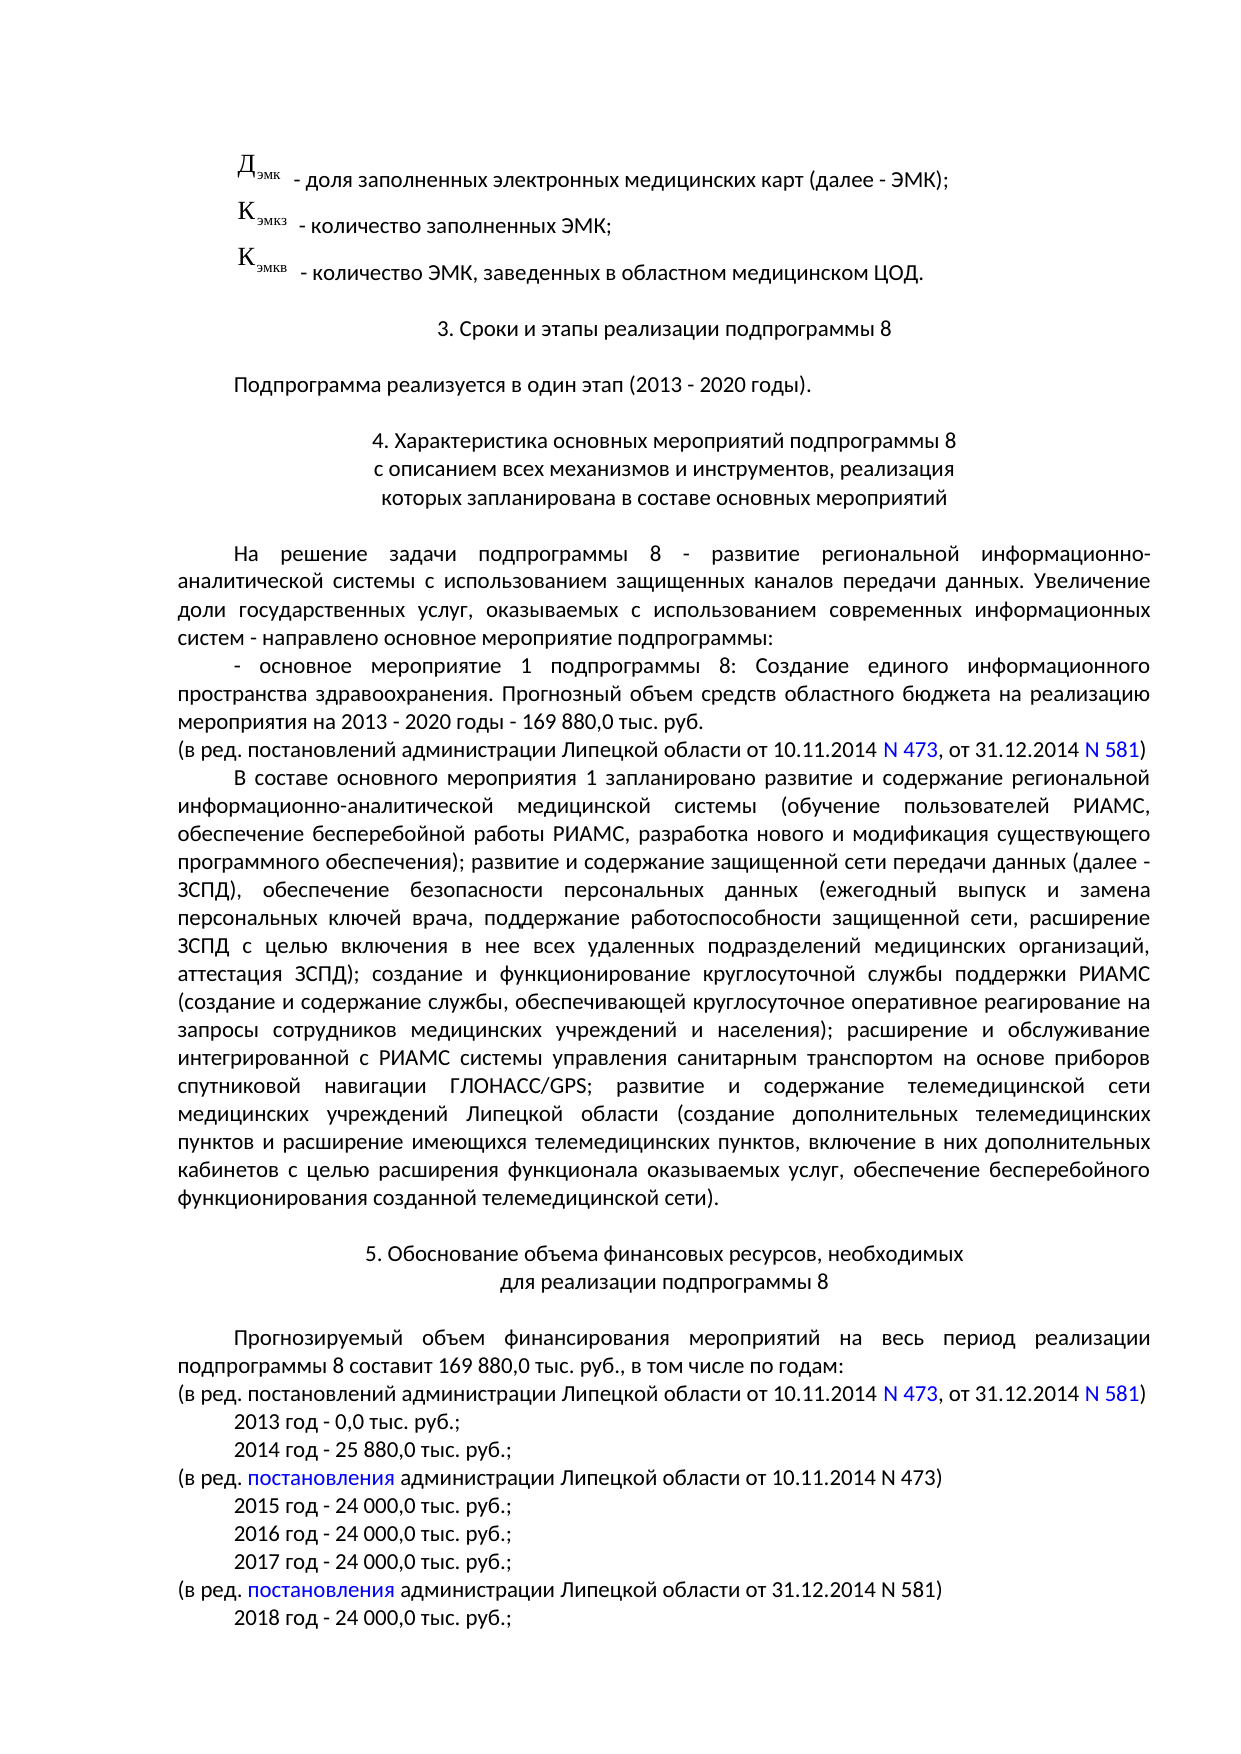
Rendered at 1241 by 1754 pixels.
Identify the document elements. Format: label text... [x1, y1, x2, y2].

text 2014 год - 25 880,0 тыс. руб.; [177, 1435, 1152, 1463]
text Подпрограмма реализуется в один этап (2013 - 2020 годы). [177, 371, 1152, 398]
text с описанием всех механизмов и инструментов, реализация [177, 454, 1152, 483]
text На решение задачи подпрограммы 8 - развитие региональной информационно-аналитической системы с использованием защищенных каналов передачи данных. Увеличение доли государственных услуг, оказываемых с использованием современных информационных систем - направлено основное мероприятие подпрограммы: [177, 539, 1152, 651]
text 2015 год - 24 000,0 тыс. руб.; [177, 1491, 1152, 1519]
text (в ред. постановления администрации Липецкой области от 10.11.2014 N 473) [177, 1463, 1152, 1491]
text Прогнозируемый объем финансирования мероприятий на весь период реализации подпрограммы 8 составит 169 880,0 тыс. руб., в том числе по годам: [177, 1323, 1152, 1379]
text 2013 год - 0,0 тыс. руб.; [177, 1407, 1152, 1435]
text - количество заполненных ЭМК; [177, 193, 1152, 240]
text для реализации подпрограммы 8 [177, 1267, 1152, 1295]
text 2016 год - 24 000,0 тыс. руб.; [177, 1519, 1152, 1547]
text 2017 год - 24 000,0 тыс. руб.; [177, 1547, 1152, 1575]
text 3. Сроки и этапы реализации подпрограммы 8 [177, 314, 1152, 342]
text - количество ЭМК, заведенных в областном медицинском ЦОД. [177, 240, 1152, 286]
text 2018 год - 24 000,0 тыс. руб.; [177, 1603, 1152, 1631]
text В составе основного мероприятия 1 запланировано развитие и содержание региональной информационно-аналитической медицинской системы (обучение пользователей РИАМС, обеспечение бесперебойной работы РИАМС, разработка нового и модификация существующего программного обеспечения); развитие и содержание защищенной сети передачи данных (далее - ЗСПД), обеспечение безопасности персональных данных (ежегодный выпуск и замена персональных ключей врача, поддержание работоспособности защищенной сети, расширение ЗСПД с целью включения в нее всех удаленных подразделений медицинских организаций, аттестация ЗСПД); создание и функционирование круглосуточной службы поддержки РИАМС (создание и содержание службы, обеспечивающей круглосуточное оперативное реагирование на запросы сотрудников медицинских учреждений и населения); расширение и обслуживание интегрированной с РИАМС системы управления санитарным транспортом на основе приборов спутниковой навигации ГЛОНАСС/GPS; развитие и содержание телемедицинской сети медицинских учреждений Липецкой области (создание дополнительных телемедицинских пунктов и расширение имеющихся телемедицинских пунктов, включение в них дополнительных кабинетов с целью расширения функционала оказываемых услуг, обеспечение бесперебойного функционирования созданной телемедицинской сети). [177, 763, 1152, 1211]
text - доля заполненных электронных медицинских карт (далее - ЭМК); [177, 146, 1152, 193]
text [177, 1575, 1152, 1603]
text 4. Характеристика основных мероприятий подпрограммы 8 [177, 427, 1152, 454]
text (в ред. постановлений администрации Липецкой области от 10.11.2014 N 473, от 31.12.2014 N 581) [177, 1379, 1152, 1407]
text 5. Обоснование объема финансовых ресурсов, необходимых [177, 1239, 1152, 1267]
text которых запланирована в составе основных мероприятий [177, 483, 1152, 511]
text - основное мероприятие 1 подпрограммы 8: Создание единого информационного пространства здравоохранения. Прогнозный объем средств областного бюджета на реализацию мероприятия на 2013 - 2020 годы - 169 880,0 тыс. руб. [177, 651, 1152, 735]
text (в ред. постановлений администрации Липецкой области от 10.11.2014 N 473, от 31.12.2014 N 581) [177, 735, 1152, 763]
